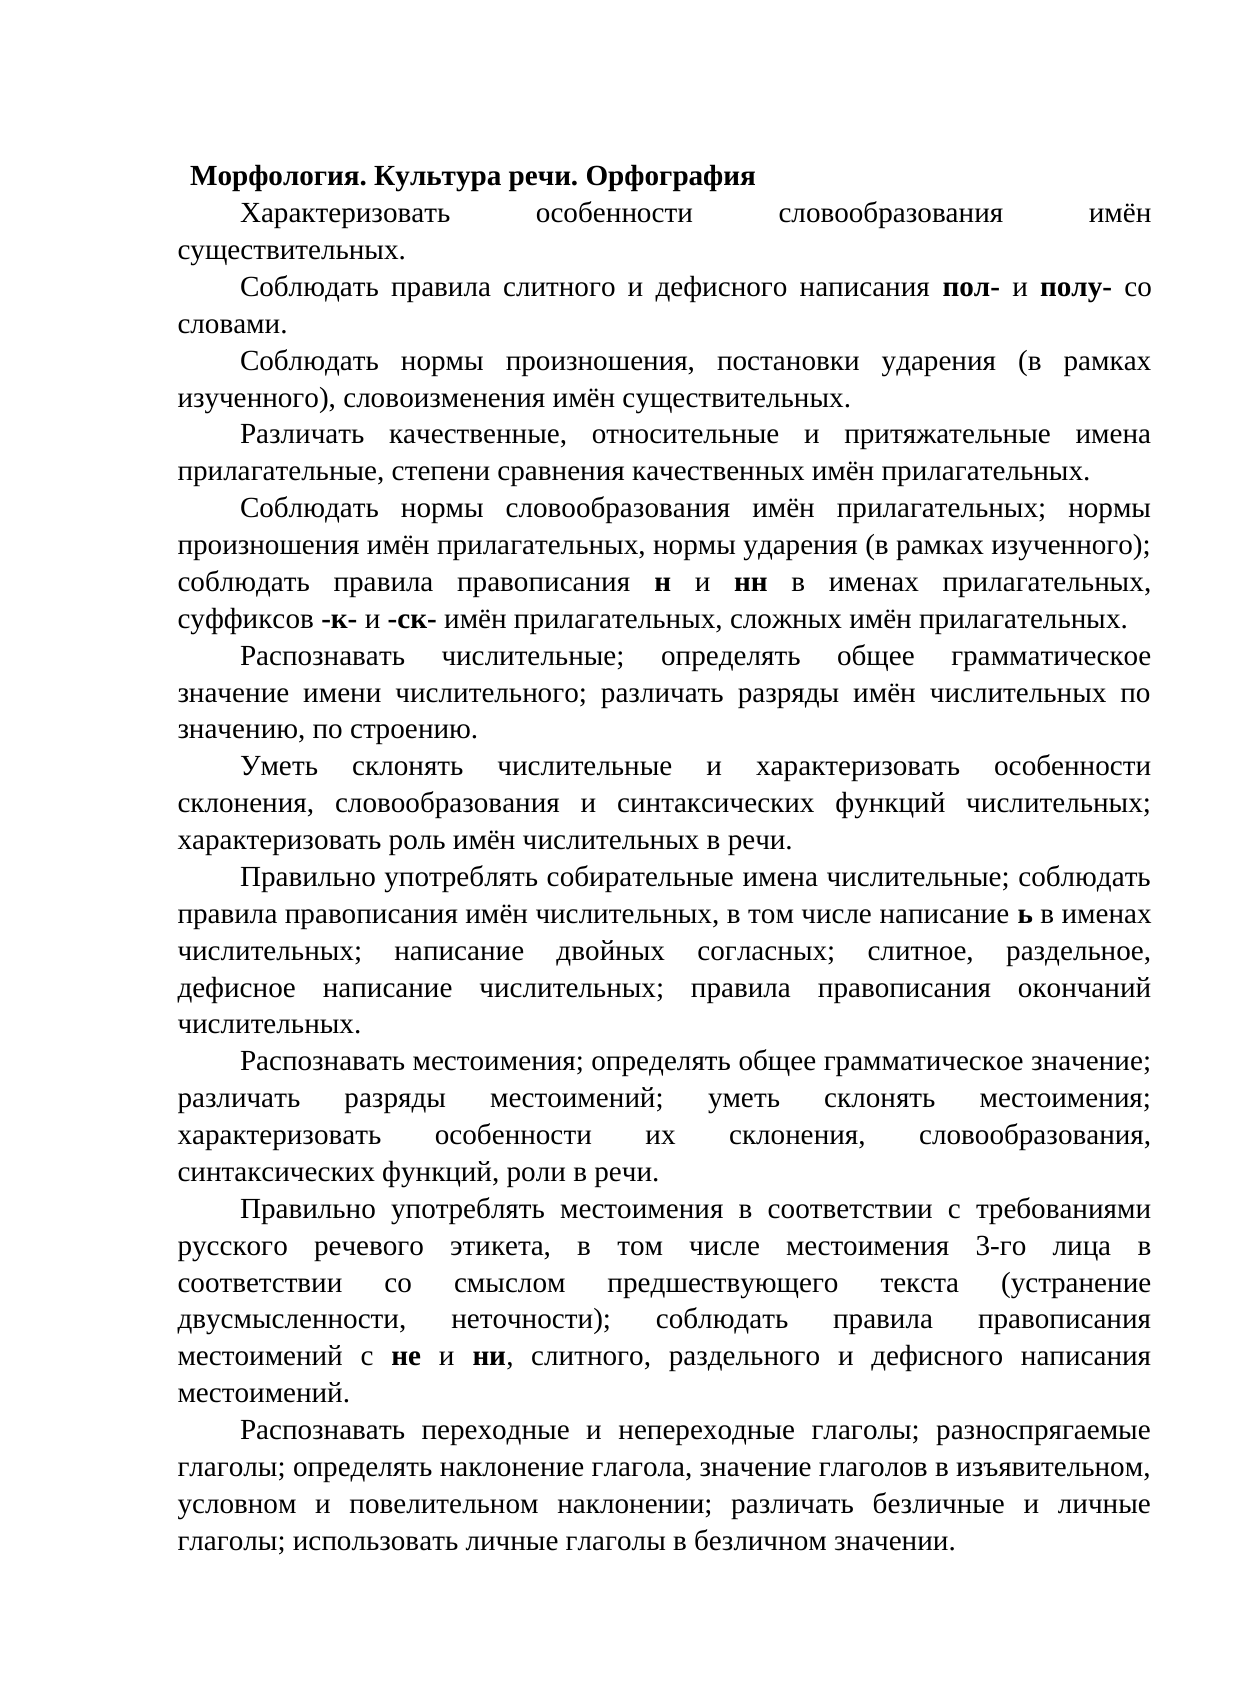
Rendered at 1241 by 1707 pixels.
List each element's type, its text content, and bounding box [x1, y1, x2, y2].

text Распознавать местоимения; определять общее грамматическое значение; различать разряды местоимений; уметь склонять местоимения; характеризовать особенности их склонения, словообразования, синтаксических функций, роли в речи. [177, 1043, 1152, 1188]
text Распознавать числительные; определять общее грамматическое значение имени числительного; различать разряды имён числительных по значению, по строению. [177, 638, 1152, 745]
text Правильно употреблять собирательные имена числительные; соблюдать правила правописания имён числительных, в том числе написание ь в именах числительных; написание двойных согласных; слитное, раздельное, дефисное написание числительных; правила правописания окончаний числительных. [177, 859, 1152, 1040]
text Соблюдать правила слитного и дефисного написания пол- и полу- со словами. [177, 269, 1152, 339]
text Соблюдать нормы произношения, постановки ударения (в рамках изученного), словоизменения имён существительных. [177, 343, 1152, 413]
text Различать качественные, относительные и притяжательные имена прилагательные, степени сравнения качественных имён прилагательных. [177, 417, 1152, 487]
text Уметь склонять числительные и характеризовать особенности склонения, словообразования и синтаксических функций числительных; характеризовать роль имён числительных в речи. [177, 748, 1152, 856]
text Морфология. Культура речи. Орфография [190, 158, 1152, 192]
text Распознавать переходные и непереходные глаголы; разноспрягаемые глаголы; определять наклонение глагола, значение глаголов в изъявительном, условном и повелительном наклонении; различать безличные и личные глаголы; использовать личные глаголы в безличном значении. [177, 1412, 1152, 1556]
text Правильно употреблять местоимения в соответствии с требованиями русского речевого этикета, в том числе местоимения 3-го лица в соответствии со смыслом предшествующего текста (устранение двусмысленности, неточности); соблюдать правила правописания местоимений с не и ни, слитного, раздельного и дефисного написания местоимений. [177, 1191, 1152, 1409]
text Характеризовать особенности словообразования имён существительных. [177, 195, 1152, 266]
text Соблюдать нормы словообразования имён прилагательных; нормы произношения имён прилагательных, нормы ударения (в рамках изученного); соблюдать правила правописания н и нн в именах прилагательных, суффиксов -к- и -ск- имён прилагательных, сложных имён прилагательных. [177, 490, 1152, 634]
